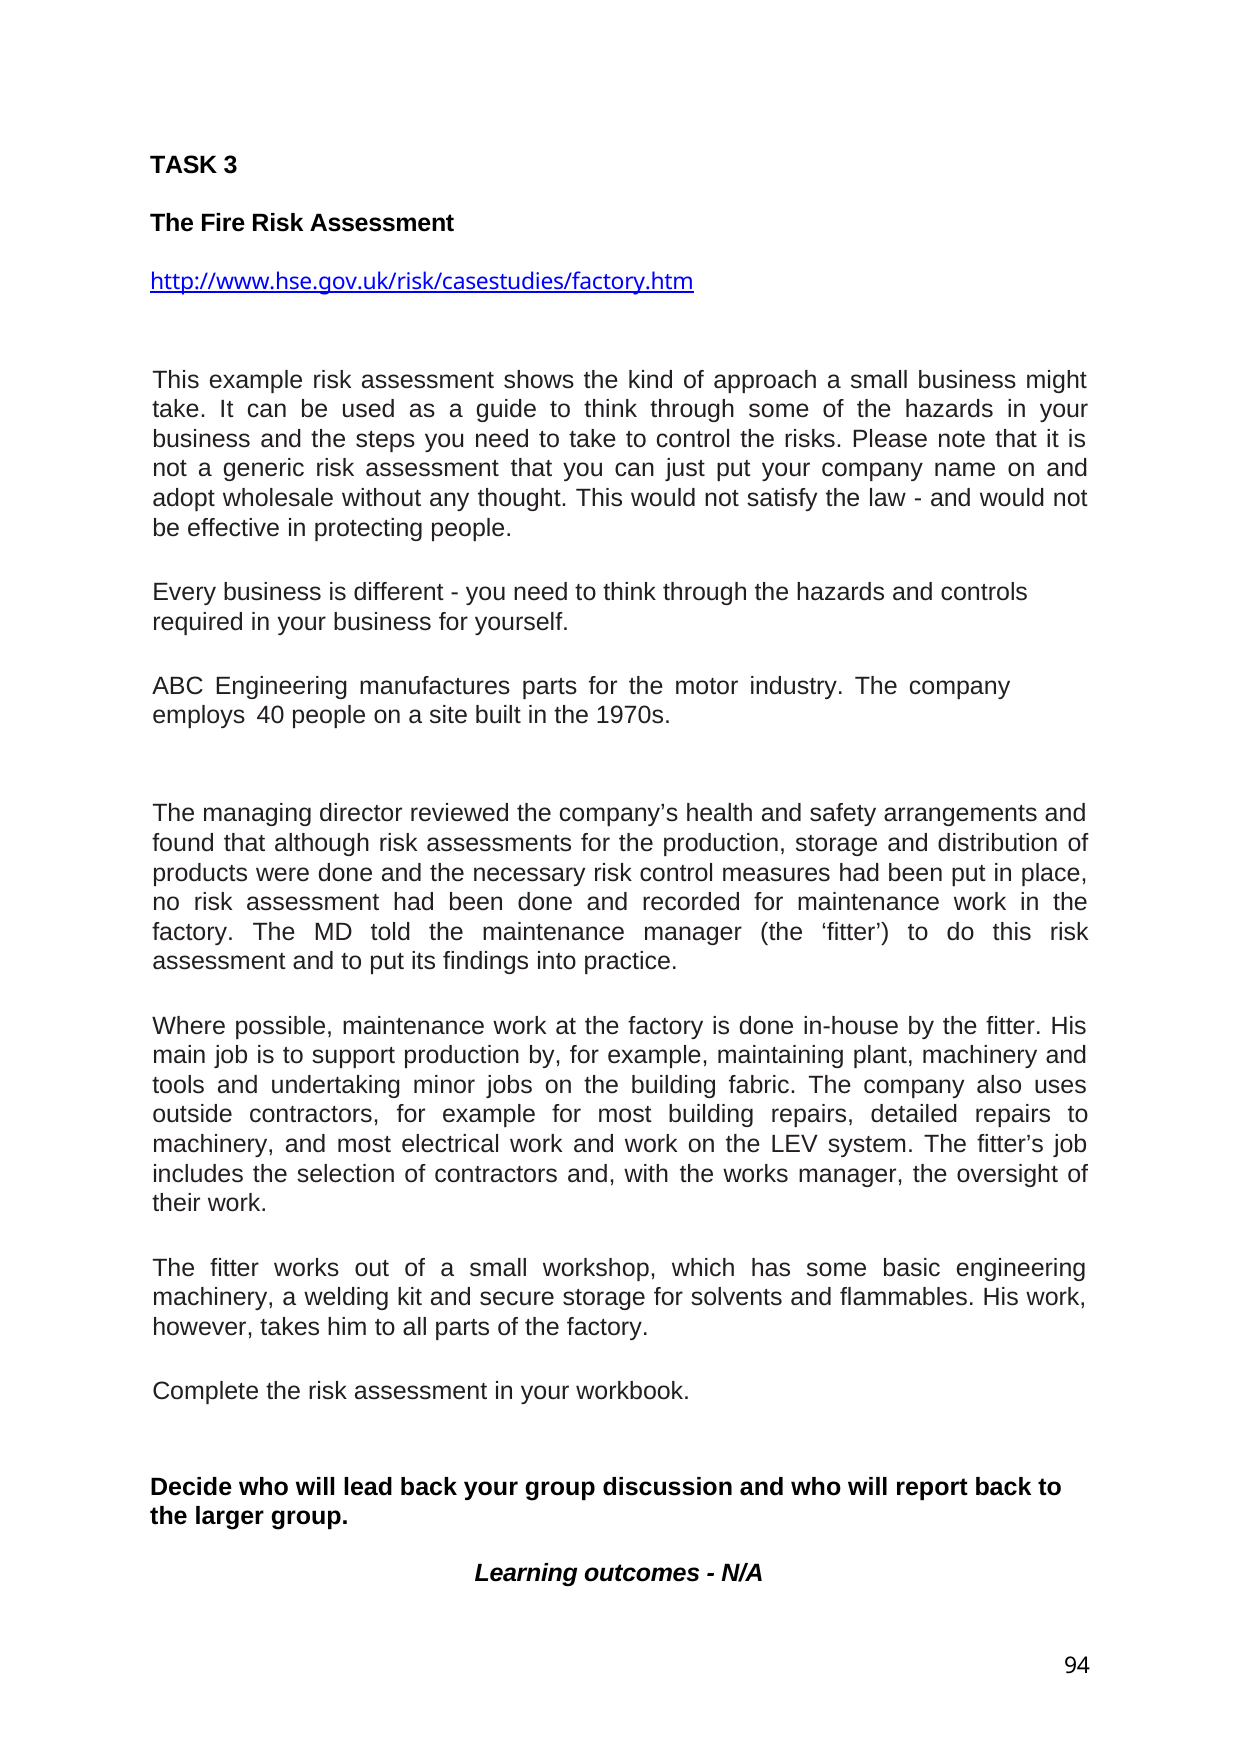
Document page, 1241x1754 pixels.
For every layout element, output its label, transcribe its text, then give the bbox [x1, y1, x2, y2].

text Complete the risk assessment in your workbook. [152, 1376, 1090, 1405]
text The managing director reviewed the company’s health and safety arrangements and found that although risk assessments for the production, storage and distribution of products were done and the necessary risk control measures had been put in place, no risk assessment had been done and recorded for maintenance work in the factory. The MD told the maintenance manager (the ‘fitter’) to do this risk assessment and to put its findings into practice. [152, 798, 1088, 975]
text This example risk assessment shows the kind of approach a small business might take. It can be used as a guide to think through some of the hazards in your business and the steps you need to take to control the risks. Please note that it is not a generic risk assessment that you can just put your company name on and adopt wholesale without any thought. This would not satisfy the law - and would not be effective in protecting people. [152, 364, 1088, 541]
text The Fire Risk Assessment [150, 207, 1090, 236]
text Every business is different - you need to think through the hazards and controls required in your business for yourself. [152, 577, 1089, 635]
text ABC Engineering manufactures parts for the motor industry. The company employs 40 people on a site built in the 1970s. [152, 671, 1090, 729]
text TASK 3 [150, 150, 1090, 179]
text Decide who will lead back your group discussion and who will report back to the larger group. [150, 1472, 1090, 1529]
text Where possible, maintenance work at the factory is done in-house by the fitter. His main job is to support production by, for example, maintaining plant, machinery and tools and undertaking minor jobs on the building fabric. The company also uses outside contractors, for example for most building repairs, detailed repairs to machinery, and most electrical work and work on the LEV system. The fitter’s job includes the selection of contractors and, with the works manager, the oversight of their work. [152, 1011, 1088, 1217]
text http://www.hse.gov.uk/risk/casestudies/factory.htm [150, 265, 1090, 296]
text The fitter works out of a small workshop, which has some basic engineering machinery, a welding kit and secure storage for solvents and flammables. His work, however, takes him to all parts of the factory. [152, 1252, 1088, 1340]
text Learning outcomes - N/A [150, 1558, 1090, 1587]
